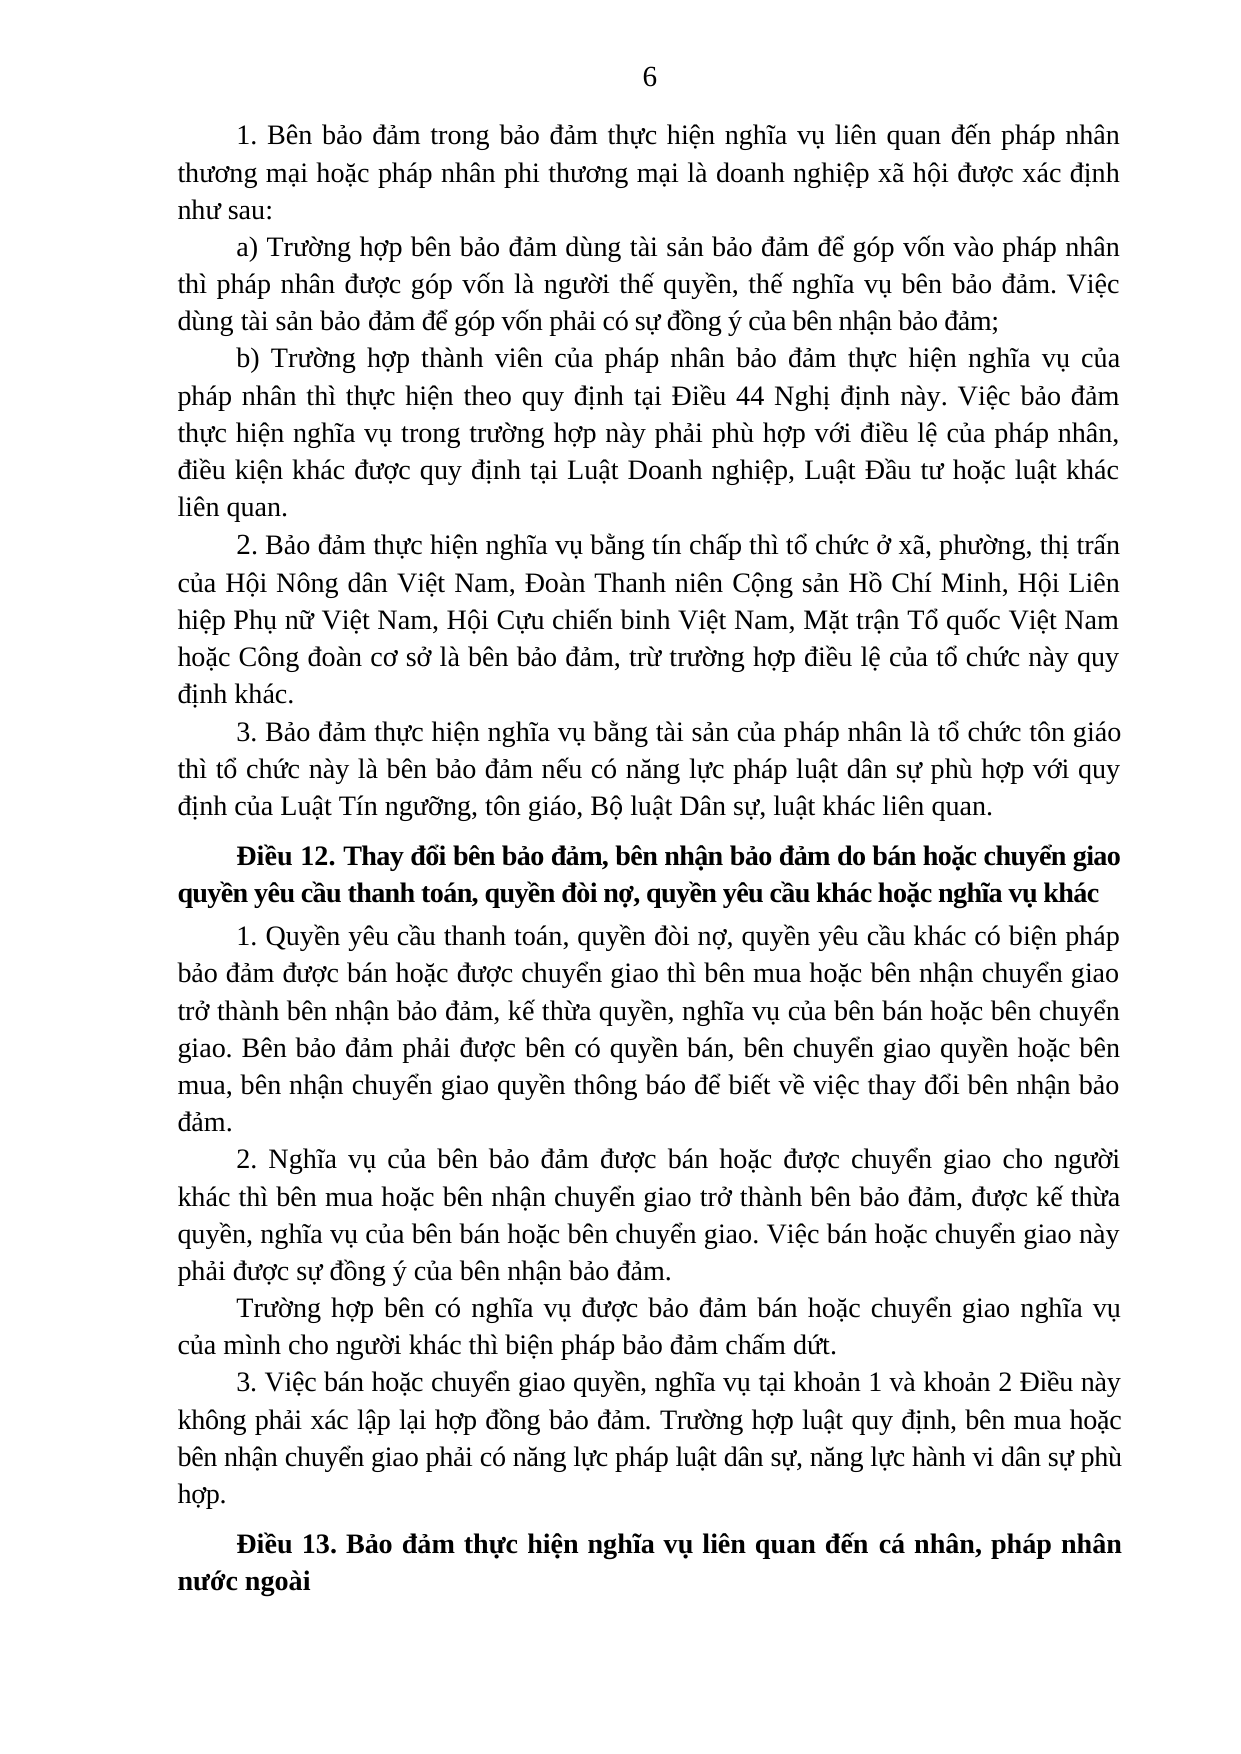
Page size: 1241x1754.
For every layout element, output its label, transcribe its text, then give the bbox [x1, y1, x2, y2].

list Trường hợp bên có nghĩa vụ được bảo đảm bán hoặc chuyển giao nghĩa vụ của mình cho người khác thì biện pháp bảo đảm chấm dứt. [177, 1291, 1122, 1361]
list a) Trường hợp bên bảo đảm dùng tài sản bảo đảm để góp vốn vào pháp nhân thì pháp nhân được góp vốn là người thế quyền, thế nghĩa vụ bên bảo đảm. Việc dùng tài sản bảo đảm để góp vốn phải có sự đồng ý của bên nhận bảo đảm; [177, 230, 1122, 337]
subtitle Điều 12. Thay đổi bên bảo đảm, bên nhận bảo đảm do bán hoặc chuyển giao quyền yêu cầu thanh toán, quyền đòi nợ, quyền yêu cầu khác hoặc nghĩa vụ khác [177, 839, 1122, 908]
list 1. Bên bảo đảm trong bảo đảm thực hiện nghĩa vụ liên quan đến pháp nhân thương mại hoặc pháp nhân phi thương mại là doanh nghiệp xã hội được xác định như sau: [177, 118, 1122, 225]
list 2. Nghĩa vụ của bên bảo đảm được bán hoặc được chuyển giao cho người khác thì bên mua hoặc bên nhận chuyển giao trở thành bên bảo đảm, được kế thừa quyền, nghĩa vụ của bên bán hoặc bên chuyển giao. Việc bán hoặc chuyển giao này phải được sự đồng ý của bên nhận bảo đảm. [177, 1142, 1122, 1286]
list 3. Bảo đảm thực hiện nghĩa vụ bằng tài sản của pháp nhân là tổ chức tôn giáo thì tổ chức này là bên bảo đảm nếu có năng lực pháp luật dân sự phù hợp với quy định của Luật Tín ngưỡng, tôn giáo, Bộ luật Dân sự, luật khác liên quan. [177, 784, 1122, 821]
list 3. Việc bán hoặc chuyển giao quyền, nghĩa vụ tại khoản 1 và khoản 2 Điều này không phải xác lập lại hợp đồng bảo đảm. Trường hợp luật quy định, bên mua hoặc bên nhận chuyển giao phải có năng lực pháp luật dân sự, năng lực hành vi dân sự phù hợp. [177, 1366, 1122, 1509]
list 2. Bảo đảm thực hiện nghĩa vụ bằng tín chấp thì tổ chức ở xã, phường, thị trấn của Hội Nông dân Việt Nam, Đoàn Thanh niên Cộng sản Hồ Chí Minh, Hội Liên hiệp Phụ nữ Việt Nam, Hội Cựu chiến binh Việt Nam, Mặt trận Tổ quốc Việt Nam hoặc Công đoàn cơ sở là bên bảo đảm, trừ trường hợp điều lệ của tổ chức này quy định khác. [177, 527, 1122, 710]
list 3. Bảo đảm thực hiện nghĩa vụ bằng tài sản của pháp nhân là tổ chức tôn giáo thì tổ chức này là bên bảo đảm nếu có năng lực pháp luật dân sự phù hợp với quy định của Luật Tín ngưỡng, tôn giáo, Bộ luật Dân sự, luật khác liên quan. [177, 714, 1122, 752]
list 1. Quyền yêu cầu thanh toán, quyền đòi nợ, quyền yêu cầu khác có biện pháp bảo đảm được bán hoặc được chuyển giao thì bên mua hoặc bên nhận chuyển giao trở thành bên nhận bảo đảm, kế thừa quyền, nghĩa vụ của bên bán hoặc bên chuyển giao. Bên bảo đảm phải được bên có quyền bán, bên chuyển giao quyền hoặc bên mua, bên nhận chuyển giao quyền thông báo để biết về việc thay đổi bên nhận bảo đảm. [177, 919, 1122, 1138]
list b) Trường hợp thành viên của pháp nhân bảo đảm thực hiện nghĩa vụ của pháp nhân thì thực hiện theo quy định tại Điều 44 Nghị định này. Việc bảo đảm thực hiện nghĩa vụ trong trường hợp này phải phù hợp với điều lệ của pháp nhân, điều kiện khác được quy định tại Luật Doanh nghiệp, Luật Đầu tư hoặc luật khác liên quan. [177, 342, 1122, 523]
subtitle Điều 13. Bảo đảm thực hiện nghĩa vụ liên quan đến cá nhân, pháp nhân nước ngoài [177, 1527, 1122, 1596]
